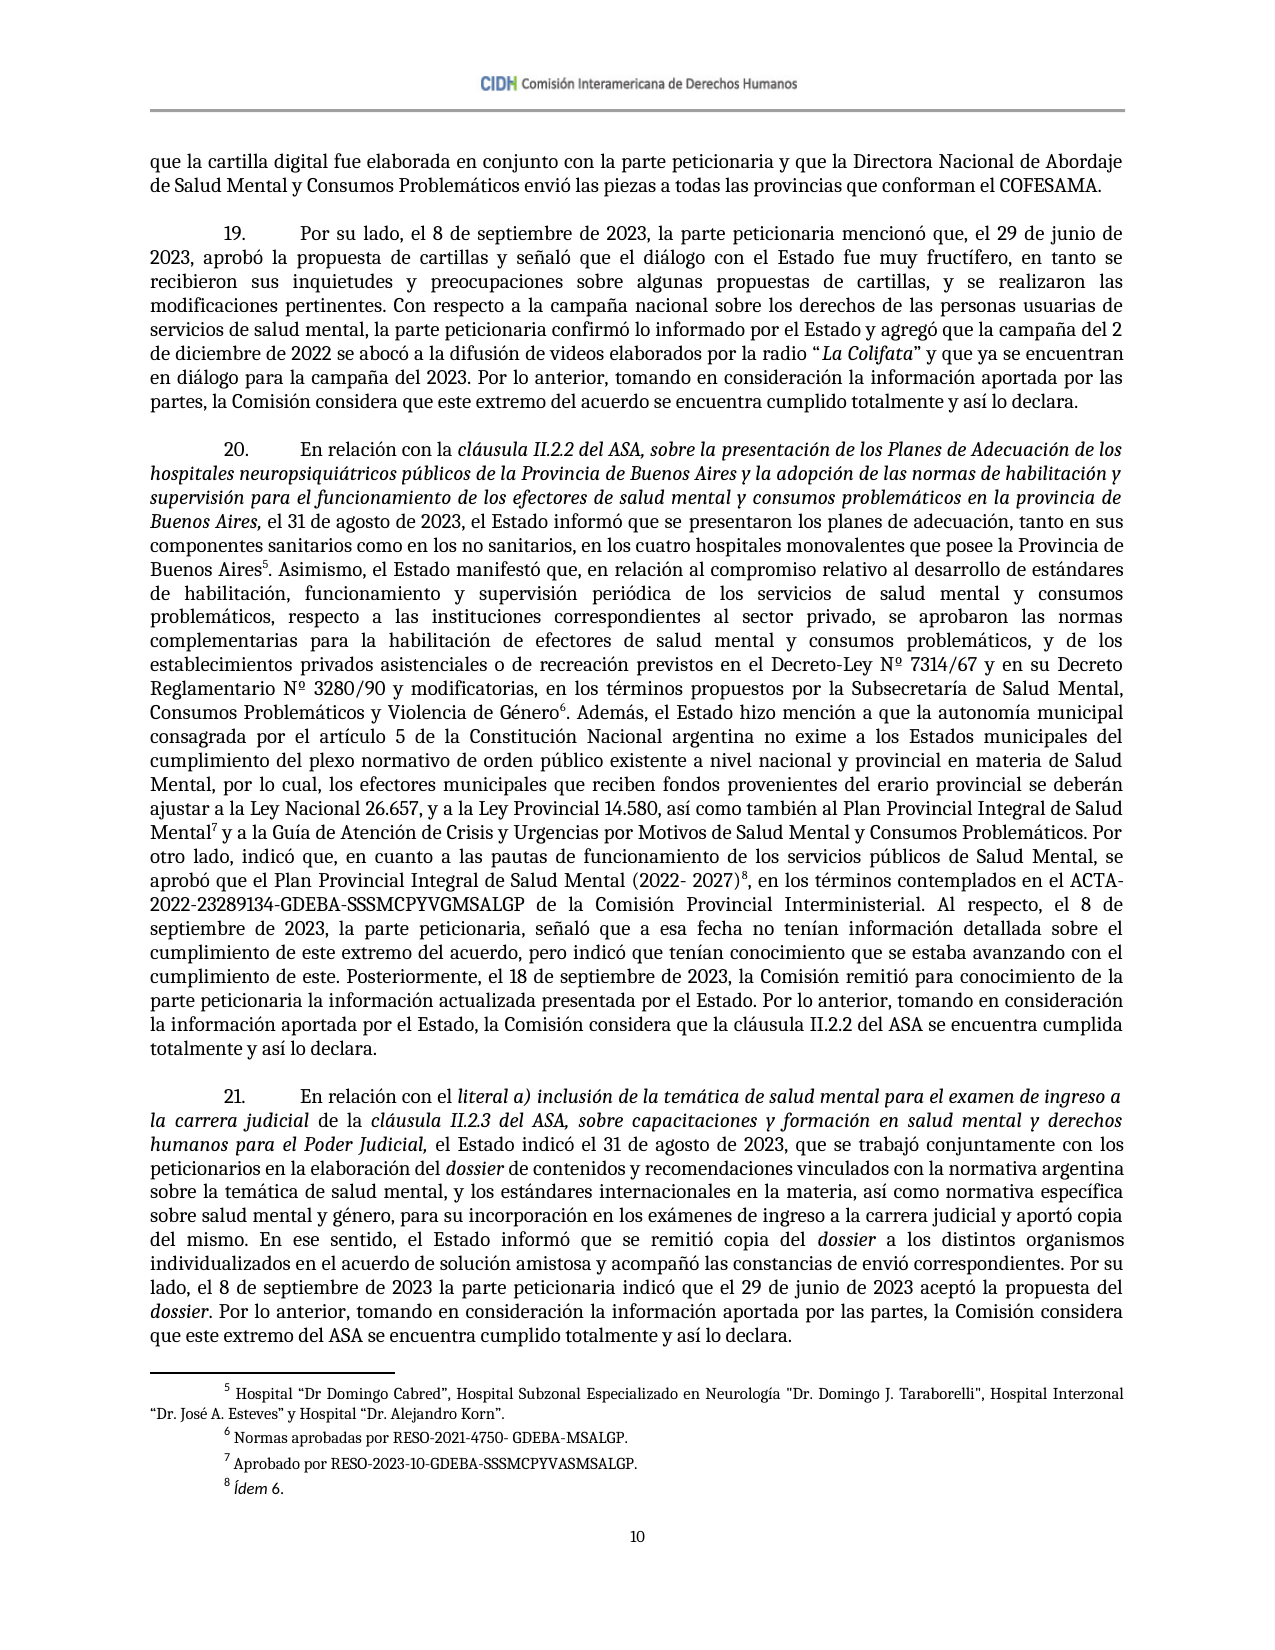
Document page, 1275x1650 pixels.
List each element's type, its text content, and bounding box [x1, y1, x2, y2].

list En relación con el literal a) inclusión de la temática de salud mental para el examen de ingreso a la carrera judicial de la cláusula II.2.3 del ASA, sobre capacitaciones y formación en salud mental y derechos humanos para el Poder Judicial, el Estado indicó el 31 de agosto de 2023, que se trabajó conjuntamente con los peticionarios en la elaboración del dossier de contenidos y recomendaciones vinculados con la normativa argentina sobre la temática de salud mental, y los estándares internacionales en la materia, así como normativa específica sobre salud mental y género, para su incorporación en los exámenes de ingreso a la carrera judicial y aportó copia del mismo. En ese sentido, el Estado informó que se remitió copia del dossier a los distintos organismos individualizados en el acuerdo de solución amistosa y acompañó las constancias de envió correspondientes. Por su lado, el 8 de septiembre de 2023 la parte peticionaria indicó que el 29 de junio de 2023 aceptó la propuesta del dossier. Por lo anterior, tomando en consideración la información aportada por las partes, la Comisión considera que este extremo del ASA se encuentra cumplido totalmente y así lo declara. [150, 1084, 1124, 1348]
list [150, 150, 1124, 198]
picture [475, 75, 800, 93]
list Por su lado, el 8 de septiembre de 2023, la parte peticionaria mencionó que, el 29 de junio de 2023, aprobó la propuesta de cartillas y señaló que el diálogo con el Estado fue muy fructífero, en tanto se recibieron sus inquietudes y preocupaciones sobre algunas propuestas de cartillas, y se realizaron las modificaciones pertinentes. Con respecto a la campaña nacional sobre los derechos de las personas usuarias de servicios de salud mental, la parte peticionaria confirmó lo informado por el Estado y agregó que la campaña del 2 de diciembre de 2022 se abocó a la difusión de videos elaborados por la radio “La Colifata” y que ya se encuentran en diálogo para la campaña del 2023. Por lo anterior, tomando en consideración la información aportada por las partes, la Comisión considera que este extremo del acuerdo se encuentra cumplido totalmente y así lo declara. [150, 222, 1124, 413]
list En relación con la cláusula II.2.2 del ASA, sobre la presentación de los Planes de Adecuación de los hospitales neuropsiquiátricos públicos de la Provincia de Buenos Aires y la adopción de las normas de habilitación y supervisión para el funcionamiento de los efectores de salud mental y consumos problemáticos en la provincia de Buenos Aires, el 31 de agosto de 2023, el Estado informó que se presentaron los planes de adecuación, tanto en sus componentes sanitarios como en los no sanitarios, en los cuatro hospitales monovalentes que posee la Provincia de Buenos Aires. Asimismo, el Estado manifestó que, en relación al compromiso relativo al desarrollo de estándares de habilitación, funcionamiento y supervisión periódica de los servicios de salud mental y consumos problemáticos, respecto a las instituciones correspondientes al sector privado, se aprobaron las normas complementarias para la habilitación de efectores de salud mental y consumos problemáticos, y de los establecimientos privados asistenciales o de recreación previstos en el Decreto-Ley Nº 7314/67 y en su Decreto Reglamentario Nº 3280/90 y modificatorias, en los términos propuestos por la Subsecretaría de Salud Mental, Consumos Problemáticos y Violencia de Género. Además, el Estado hizo mención a que la autonomía municipal consagrada por el artículo 5 de la Constitución Nacional argentina no exime a los Estados municipales del cumplimiento del plexo normativo de orden público existente a nivel nacional y provincial en materia de Salud Mental, por lo cual, los efectores municipales que reciben fondos provenientes del erario provincial se deberán ajustar a la Ley Nacional 26.657, y a la Ley Provincial 14.580, así como también al Plan Provincial Integral de Salud Mental y a la Guía de Atención de Crisis y Urgencias por Motivos de Salud Mental y Consumos Problemáticos. Por otro lado, indicó que, en cuanto a las pautas de funcionamiento de los servicios públicos de Salud Mental, se aprobó que el Plan Provincial Integral de Salud Mental (2022- 2027), en los términos contemplados en el ACTA-2022-23289134-GDEBA-SSSMCPYVGMSALGP de la Comisión Provincial Interministerial. Al respecto, el 8 de septiembre de 2023, la parte peticionaria, señaló que a esa fecha no tenían información detallada sobre el cumplimiento de este extremo del acuerdo, pero indicó que tenían conocimiento que se estaba avanzando con el cumplimiento de este. Posteriormente, el 18 de septiembre de 2023, la Comisión remitió para conocimiento de la parte peticionaria la información actualizada presentada por el Estado. Por lo anterior, tomando en consideración la información aportada por el Estado, la Comisión considera que la cláusula II.2.2 del ASA se encuentra cumplida totalmente y así lo declara. [150, 437, 1124, 1060]
